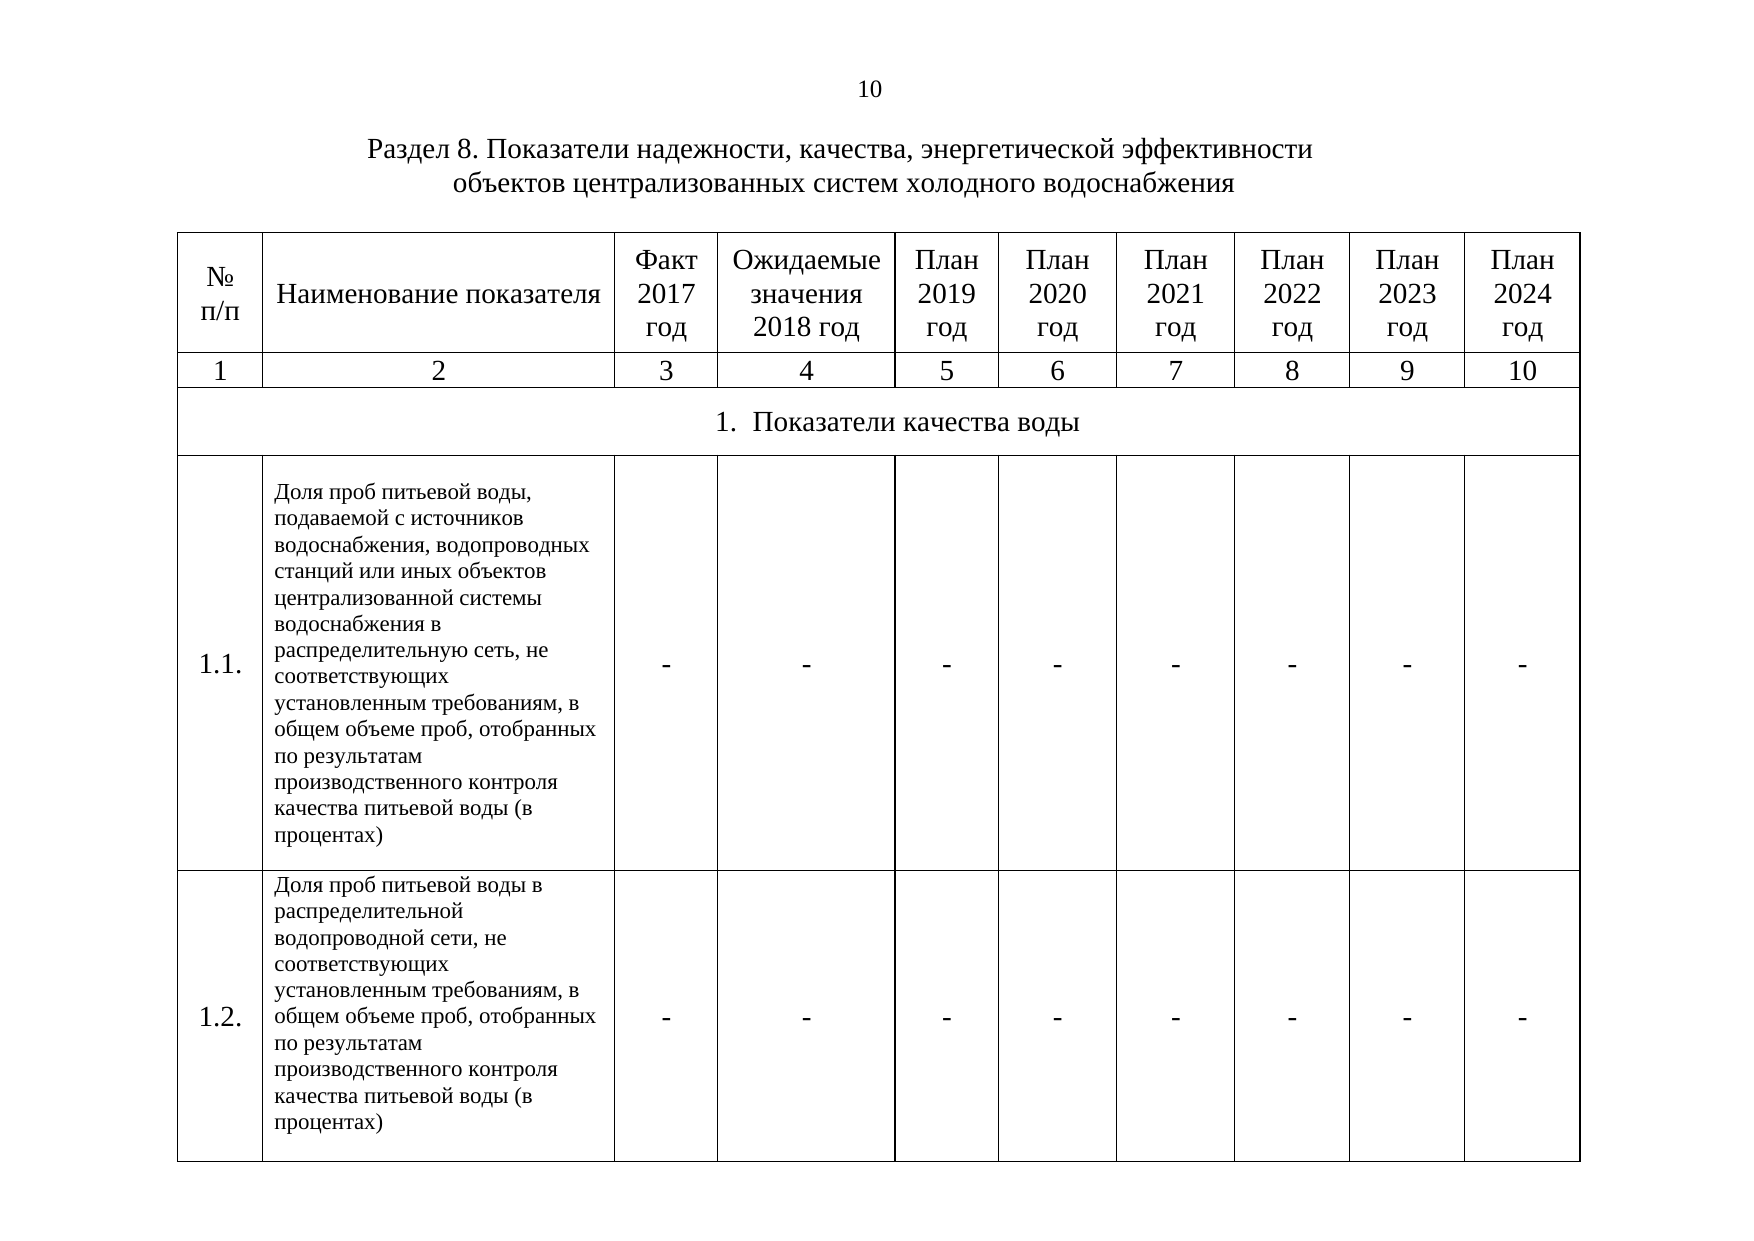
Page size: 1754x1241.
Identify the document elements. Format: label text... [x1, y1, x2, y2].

table_cell - [1235, 871, 1349, 1161]
table_cell 1 [178, 353, 262, 387]
table_cell - [999, 871, 1116, 1161]
table_cell - [1465, 456, 1579, 870]
table_cell - [896, 456, 998, 870]
table_cell 7 [1117, 353, 1234, 387]
table_header План 2019 год [896, 233, 998, 352]
table_cell - [1117, 871, 1234, 1161]
table_cell 6 [999, 353, 1116, 387]
table_cell 5 [896, 353, 998, 387]
table_cell - [718, 871, 894, 1161]
table_cell Показатели качества воды [178, 388, 1579, 454]
table_cell 1.1. [178, 456, 262, 870]
table_cell 8 [1235, 353, 1349, 387]
table_header План 2021 год [1117, 233, 1234, 352]
table_header Ожидаемые значения 2018 год [718, 233, 894, 352]
table_cell 10 [1465, 353, 1579, 387]
table_cell - [615, 871, 717, 1161]
table_header План 2024 год [1465, 233, 1579, 352]
table_cell 4 [718, 353, 894, 387]
table_cell - [1465, 871, 1579, 1161]
table_cell - [1350, 456, 1464, 870]
table_cell - [896, 871, 998, 1161]
table_cell - [615, 456, 717, 870]
table_cell - [1235, 456, 1349, 870]
table_header Наименование показателя [263, 233, 614, 352]
text объектов централизованных систем холодного водоснабжения [15, 165, 1665, 198]
table_header № п/п [178, 233, 262, 352]
table_cell Доля проб питьевой воды, подаваемой с источников водоснабжения, водопроводных станций или иных объектов централизованной системы водоснабжения в распределительную сеть, не соответствующих установленным требованиям, в общем объеме проб, отобранных по результатам производственного контроля качества питьевой воды (в процентах) [263, 456, 614, 870]
table_cell 9 [1350, 353, 1464, 387]
table_cell - [1117, 456, 1234, 870]
table_cell - [718, 456, 894, 870]
table_cell 2 [263, 353, 614, 387]
table_header Факт 2017 год [615, 233, 717, 352]
table_header План 2023 год [1350, 233, 1464, 352]
table_cell 1.2. [178, 871, 262, 1161]
table_cell Доля проб питьевой воды в распределительной водопроводной сети, не соответствующих установленным требованиям, в общем объеме проб, отобранных по результатам производственного контроля качества питьевой воды (в процентах) [263, 871, 614, 1161]
text Раздел 8. Показатели надежности, качества, энергетической эффективности [15, 131, 1665, 165]
table_header План 2020 год [999, 233, 1116, 352]
table_cell - [999, 456, 1116, 870]
table_header План 2022 год [1235, 233, 1349, 352]
table_cell - [1350, 871, 1464, 1161]
table_cell 3 [615, 353, 717, 387]
